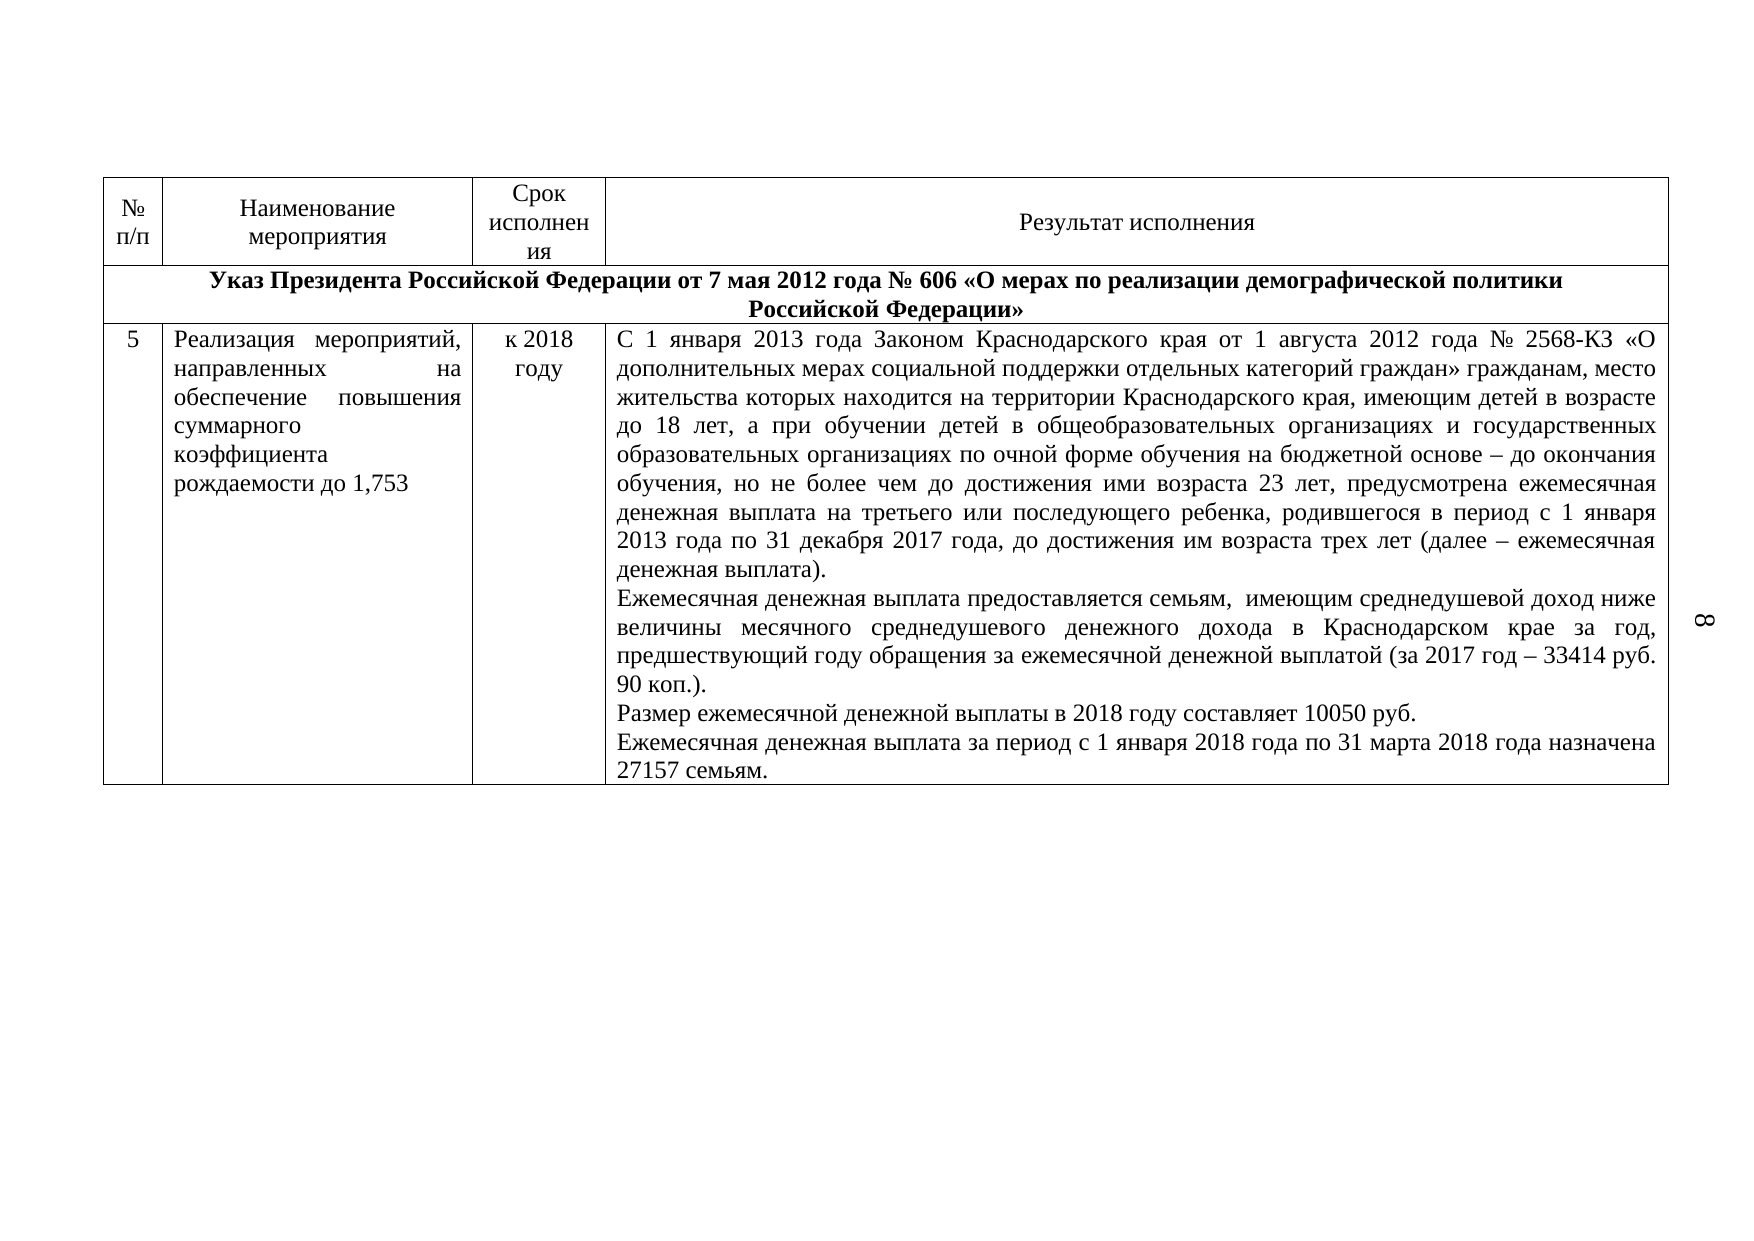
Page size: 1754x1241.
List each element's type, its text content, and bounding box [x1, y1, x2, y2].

table_cell к 2018 году [473, 324, 605, 784]
table_cell 5 [104, 324, 162, 784]
table_header Наименование мероприятия [163, 178, 472, 264]
table_cell Указ Президента Российской Федерации от 7 мая 2012 года № 606 «О мерах по реализации демографической политики Российской Федерации» [104, 266, 1668, 323]
table_cell С 1 января 2013 года Законом Краснодарского края от 1 августа 2012 года № 2568-КЗ «О дополнительных мерах социальной поддержки отдельных категорий граждан» гражданам, место жительства которых находится на территории Краснодарского края, имеющим детей в возрасте до 18 лет, а при обучении детей в общеобразовательных организациях и государственных образовательных организациях по очной форме обучения на бюджетной основе – до окончания обучения, но не более чем до достижения ими возраста 23 лет, предусмотрена ежемесячная денежная выплата на третьего или последующего ребенка, родившегося в период с 1 января 2013 года по 31 декабря 2017 года, до достижения им возраста трех лет (далее – ежемесячная денежная выплата). Ежемесячная денежная выплата предоставляется семьям, имеющим среднедушевой доход ниже величины месячного среднедушевого денежного дохода в Краснодарском крае за год, предшествующий году обращения за ежемесячной денежной выплатой (за 2017 год – 33414 руб. 90 коп.). Размер ежемесячной денежной выплаты в 2018 году составляет 10050 руб. Ежемесячная денежная выплата за период с 1 января 2018 года по 31 марта 2018 года назначена 27157 семьям. [606, 324, 1668, 784]
table_cell Реализация мероприятий, направленных на обеспечение повышения суммарного коэффициента рождаемости до 1,753 [163, 324, 472, 784]
table_header № п/п [104, 178, 162, 264]
table_header Результат исполнения [606, 178, 1668, 264]
table_header Срок исполнения [473, 178, 605, 264]
